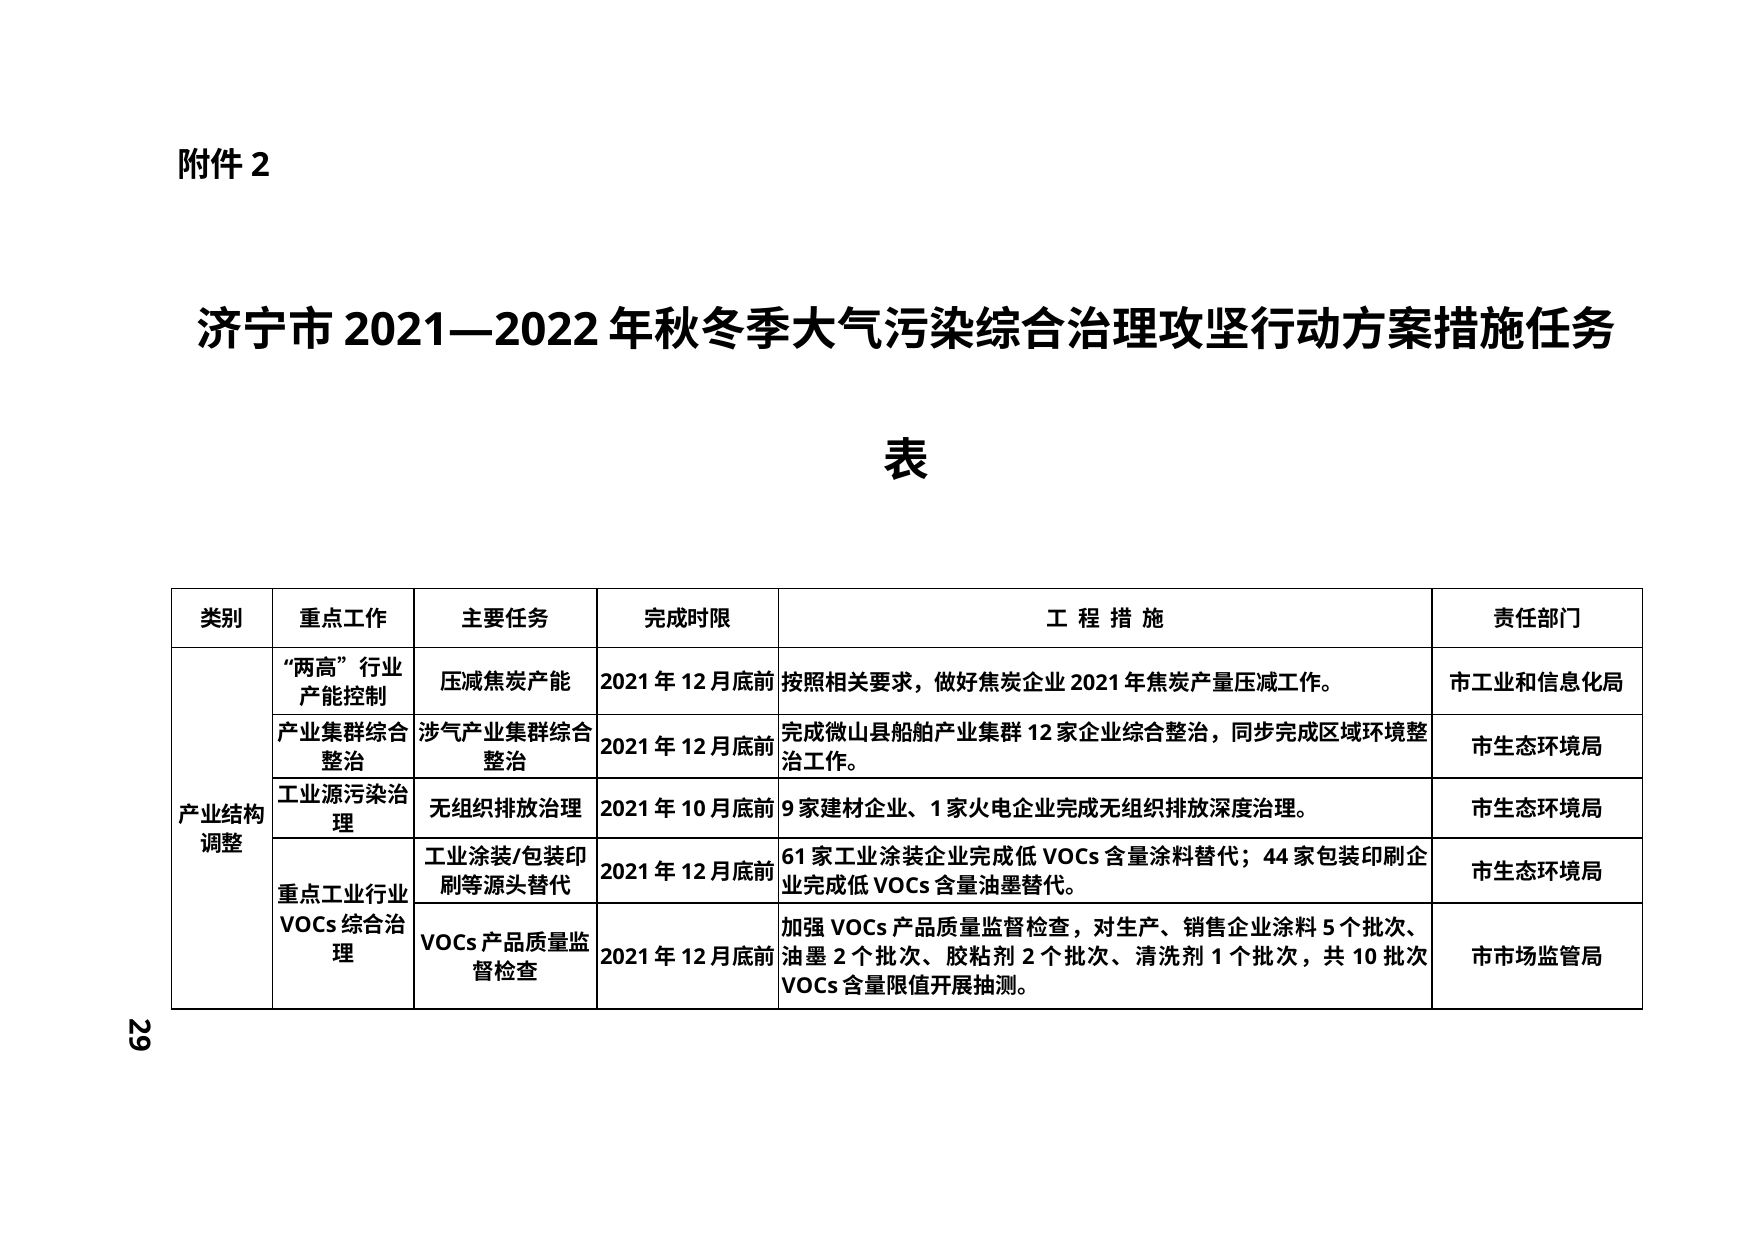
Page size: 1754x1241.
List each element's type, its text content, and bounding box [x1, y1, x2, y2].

table_header 主要任务 [415, 589, 596, 646]
table_header 重点工作 [273, 589, 413, 646]
table_header 类别 [172, 589, 272, 646]
table_cell 重点工业行业VOCs综合治理 [273, 839, 413, 1008]
table_cell 2021年12月底前 [598, 715, 778, 777]
table_cell 2021年12月底前 [598, 648, 778, 713]
table_cell 市生态环境局 [1433, 839, 1642, 902]
table_cell 市工业和信息化局 [1433, 648, 1642, 713]
table_cell 涉气产业集群综合整治 [415, 715, 596, 777]
table_cell 按照相关要求，做好焦炭企业2021年焦炭产量压减工作。 [779, 648, 1431, 713]
text 附件2 [177, 129, 1636, 195]
table_cell “两高”行业产能控制 [273, 648, 413, 713]
table_cell 市生态环境局 [1433, 779, 1642, 837]
table_cell 2021年12月底前 [598, 839, 778, 902]
table_cell VOCs产品质量监督检查 [415, 904, 596, 1008]
table_cell 市市场监管局 [1433, 904, 1642, 1008]
table_cell 市生态环境局 [1433, 715, 1642, 777]
table_header 工 程 措 施 [779, 589, 1431, 646]
table_cell 产业结构调整 [172, 648, 272, 1008]
table_cell 工业涂装/包装印刷等源头替代 [415, 839, 596, 902]
table_cell 完成微山县船舶产业集群12家企业综合整治，同步完成区域环境整治工作。 [779, 715, 1431, 777]
text 济宁市2021—2022年秋冬季大气污染综合治理攻坚行动方案措施任务表 [177, 260, 1636, 522]
table_cell 压减焦炭产能 [415, 648, 596, 713]
table_header 责任部门 [1433, 589, 1642, 646]
table_cell 2021年12月底前 [598, 904, 778, 1008]
table_cell 无组织排放治理 [415, 779, 596, 837]
table_cell 2021年10月底前 [598, 779, 778, 837]
table_cell 9家建材企业、1家火电企业完成无组织排放深度治理。 [779, 779, 1431, 837]
table_cell 工业源污染治理 [273, 779, 413, 837]
table_cell 61家工业涂装企业完成低VOCs含量涂料替代；44家包装印刷企业完成低VOCs含量油墨替代。 [779, 839, 1431, 902]
table_cell 加强VOCs产品质量监督检查，对生产、销售企业涂料5个批次、油墨2个批次、胶粘剂2个批次、清洗剂1个批次，共10批次VOCs含量限值开展抽测。 [779, 904, 1431, 1008]
table_cell 产业集群综合整治 [273, 715, 413, 777]
table_header 完成时限 [598, 589, 778, 646]
